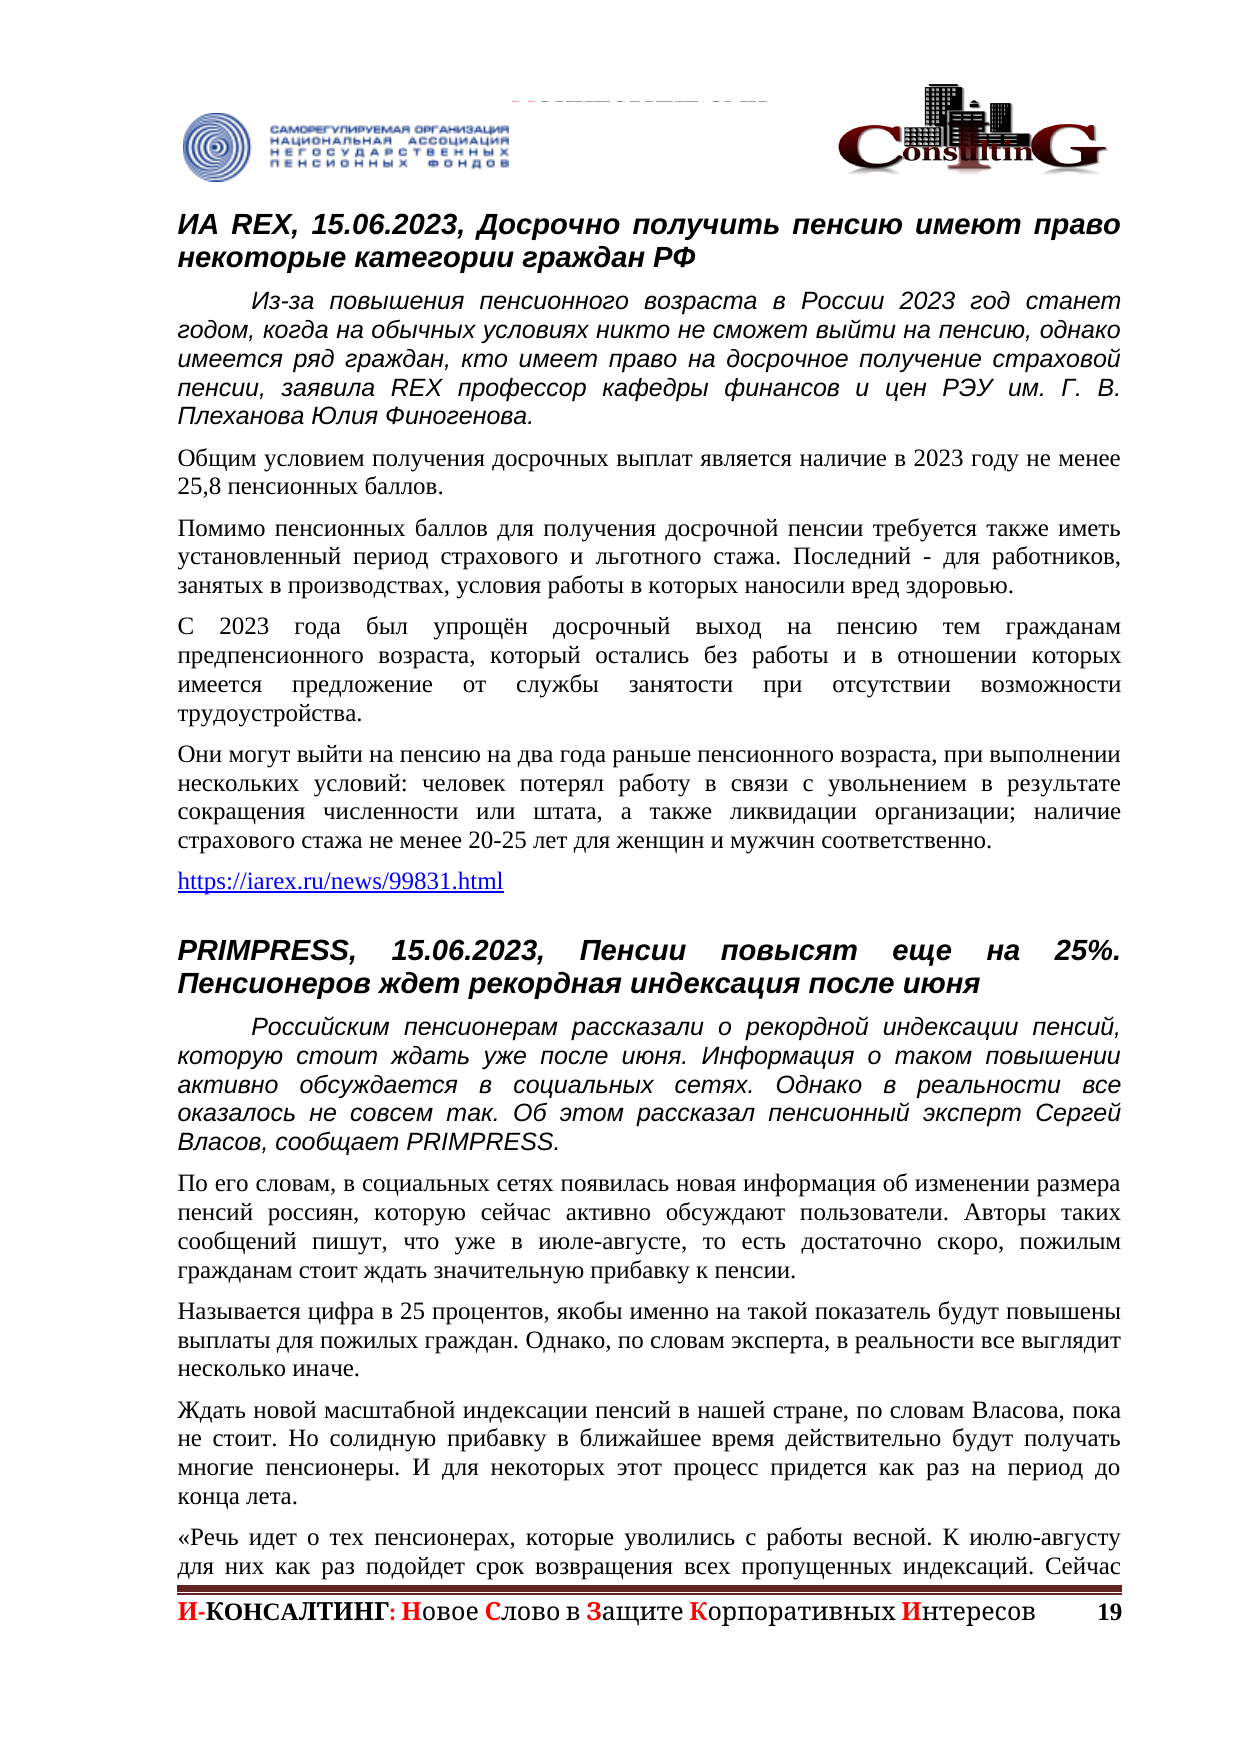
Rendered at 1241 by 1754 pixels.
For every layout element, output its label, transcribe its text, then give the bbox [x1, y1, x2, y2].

subtitle ИА REX, 15.06.2023, Досрочно получить пенсию имеют право некоторые категории граждан РФ [177, 207, 1122, 274]
text По его словам, в социальных сетях появилась новая информация об изменении размера пенсий россиян, которую сейчас активно обсуждают пользователи. Авторы таких сообщений пишут, что уже в июле-августе, то есть достаточно скоро, пожилым гражданам стоит ждать значительную прибавку к пенсии. [177, 1168, 1122, 1283]
text Они могут выйти на пенсию на два года раньше пенсионного возраста, при выполнении нескольких условий: человек потерял работу в связи с увольнением в результате сокращения численности или штата, а также ликвидации организации; наличие страхового стажа не менее 20-25 лет для женщин и мужчин соответственно. [177, 739, 1122, 854]
subtitle Российским пенсионерам рассказали о рекордной индексации пенсий, которую стоит ждать уже после июня. Информация о таком повышении активно обсуждается в социальных сетях. Однако в реальности все оказалось не совсем так. Об этом рассказал пенсионный эксперт Сергей Власов, сообщает PRIMPRESS. [177, 1012, 1122, 1156]
picture [821, 73, 1122, 182]
picture [183, 113, 509, 182]
text Общим условием получения досрочных выплат является наличие в 2023 году не менее 25,8 пенсионных баллов. [177, 443, 1122, 500]
text https://iarex.ru/news/99831.html [177, 866, 1122, 895]
text Называется цифра в 25 процентов, якобы именно на такой показатель будут повышены выплаты для пожилых граждан. Однако, по словам эксперта, в реальности все выглядит несколько иначе. [177, 1296, 1122, 1382]
text Помимо пенсионных баллов для получения досрочной пенсии требуется также иметь установленный период страхового и льготного стажа. Последний - для работников, занятых в производствах, условия работы в которых наносили вред здоровью. [177, 513, 1122, 599]
subtitle Из-за повышения пенсионного возраста в России 2023 год станет годом, когда на обычных условиях никто не сможет выйти на пенсию, однако имеется ряд граждан, кто имеет право на досрочное получение страховой пенсии, заявила REX профессор кафедры финансов и цен РЭУ им. Г. В. Плеханова Юлия Финогенова. [177, 286, 1122, 430]
text Ждать новой масштабной индексации пенсий в нашей стране, по словам Власова, пока не стоит. Но солидную прибавку в ближайшее время действительно будут получать многие пенсионеры. И для некоторых этот процесс придется как раз на период до конца лета. [177, 1395, 1122, 1510]
text С 2023 года был упрощён досрочный выход на пенсию тем гражданам предпенсионного возраста, который остались без работы и в отношении которых имеется предложение от службы занятости при отсутствии возможности трудоустройства. [177, 611, 1122, 726]
subtitle PRIMPRESS, 15.06.2023, Пенсии повысят еще на 25%. Пенсионеров ждет рекордная индексация после июня [177, 933, 1122, 1000]
